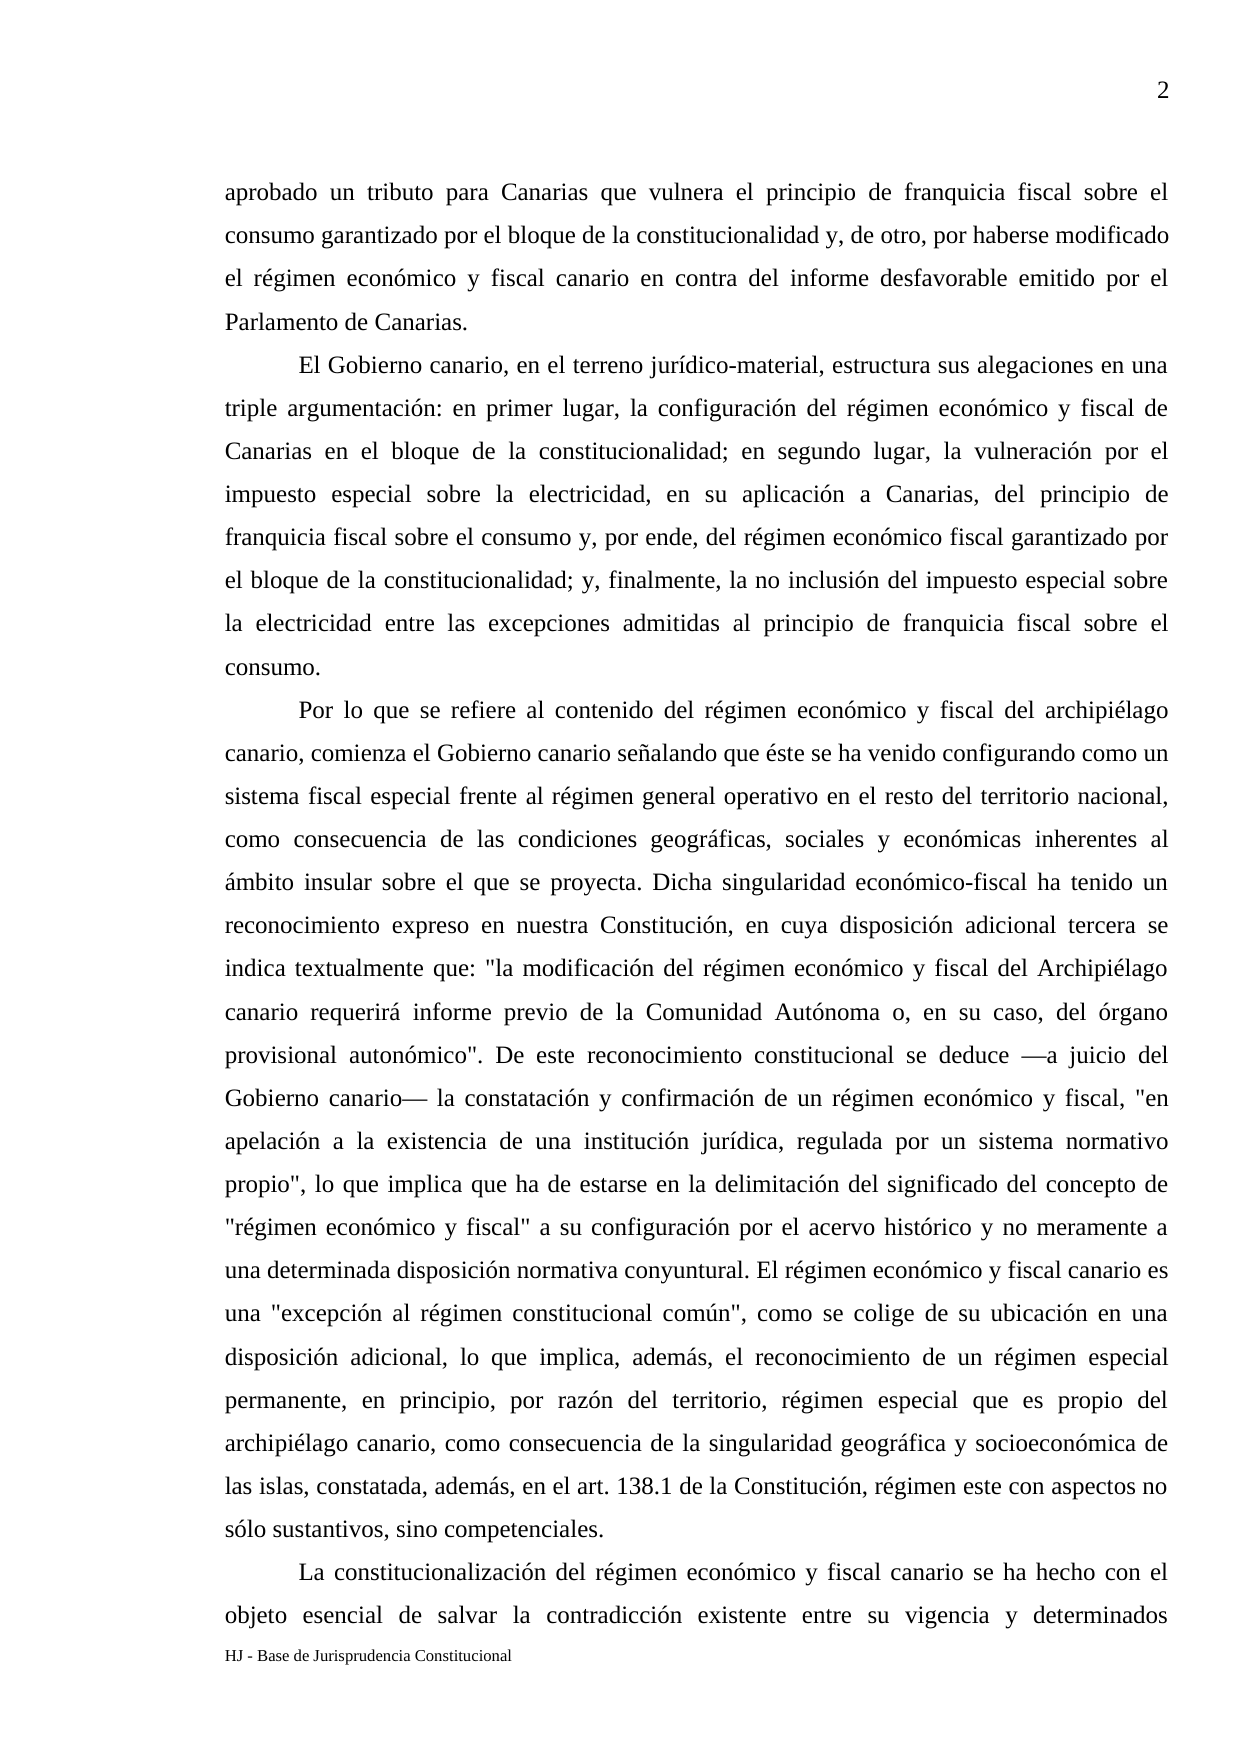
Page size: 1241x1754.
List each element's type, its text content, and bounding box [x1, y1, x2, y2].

text El Gobierno canario, en el terreno jurídico-material, estructura sus alegaciones en una triple argumentación: en primer lugar, la configuración del régimen económico y fiscal de Canarias en el bloque de la constitucionalidad; en segundo lugar, la vulneración por el impuesto especial sobre la electricidad, en su aplicación a Canarias, del principio de franquicia fiscal sobre el consumo y, por ende, del régimen económico fiscal garantizado por el bloque de la constitucionalidad; y, finalmente, la no inclusión del impuesto especial sobre la electricidad entre las excepciones admitidas al principio de franquicia fiscal sobre el consumo. [224, 350, 1169, 680]
text Por lo que se refiere al contenido del régimen económico y fiscal del archipiélago canario, comienza el Gobierno canario señalando que éste se ha venido configurando como un sistema fiscal especial frente al régimen general operativo en el resto del territorio nacional, como consecuencia de las condiciones geográficas, sociales y económicas inherentes al ámbito insular sobre el que se proyecta. Dicha singularidad económico-fiscal ha tenido un reconocimiento expreso en nuestra Constitución, en cuya disposición adicional tercera se indica textualmente que: "la modificación del régimen económico y fiscal del Archipiélago canario requerirá informe previo de la Comunidad Autónoma o, en su caso, del órgano provisional autonómico". De este reconocimiento constitucional se deduce —a juicio del Gobierno canario— la constatación y confirmación de un régimen económico y fiscal, "en apelación a la existencia de una institución jurídica, regulada por un sistema normativo propio", lo que implica que ha de estarse en la delimitación del significado del concepto de "régimen económico y fiscal" a su configuración por el acervo histórico y no meramente a una determinada disposición normativa conyuntural. El régimen económico y fiscal canario es una "excepción al régimen constitucional común", como se colige de su ubicación en una disposición adicional, lo que implica, además, el reconocimiento de un régimen especial permanente, en principio, por razón del territorio, régimen especial que es propio del archipiélago canario, como consecuencia de la singularidad geográfica y socioeconómica de las islas, constatada, además, en el art. 138.1 de la Constitución, régimen este con aspectos no sólo sustantivos, sino competenciales. [224, 695, 1169, 1543]
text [224, 177, 1169, 335]
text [224, 1557, 1169, 1629]
